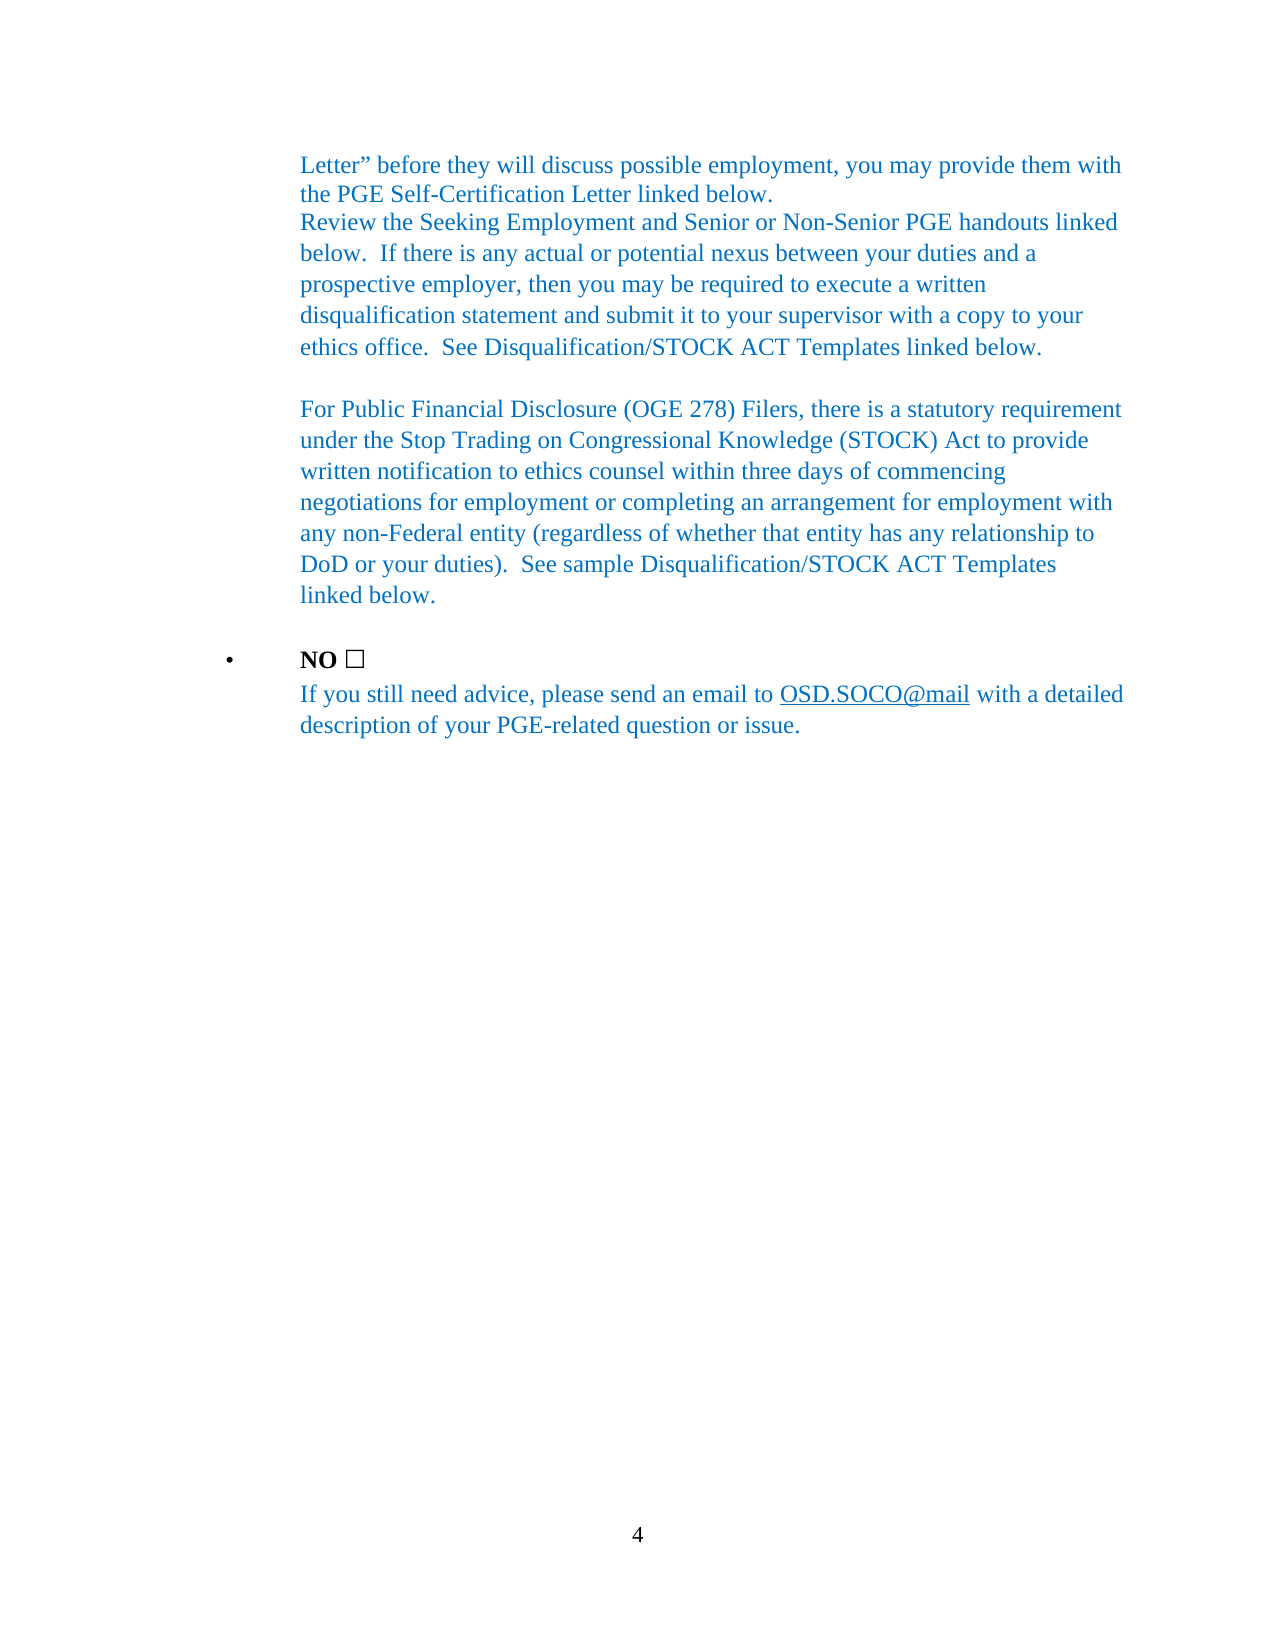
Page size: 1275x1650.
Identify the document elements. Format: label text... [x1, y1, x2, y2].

list • NO [225, 642, 1125, 676]
list Review the Seeking Employment and Senior or Non-Senior PGE handouts linked below. If there is any actual or potential nexus between your duties and a prospective employer, then you may be required to execute a written disqualification statement and submit it to your supervisor with a copy to your ethics office. See Disqualification/STOCK ACT Templates linked below. [300, 207, 1125, 360]
list If you still need advice, please send an email to OSD.SOCO@mail with a detailed description of your PGE-related question or issue. [300, 679, 1125, 739]
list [300, 150, 1125, 207]
list For Public Financial Disclosure (OGE 278) Filers, there is a statutory requirement under the Stop Trading on Congressional Knowledge (STOCK) Act to provide written notification to ethics counsel within three days of commencing negotiations for employment or completing an arrangement for employment with any non-Federal entity (regardless of whether that entity has any relationship to DoD or your duties). See sample Disqualification/STOCK ACT Templates linked below. [300, 394, 1125, 609]
